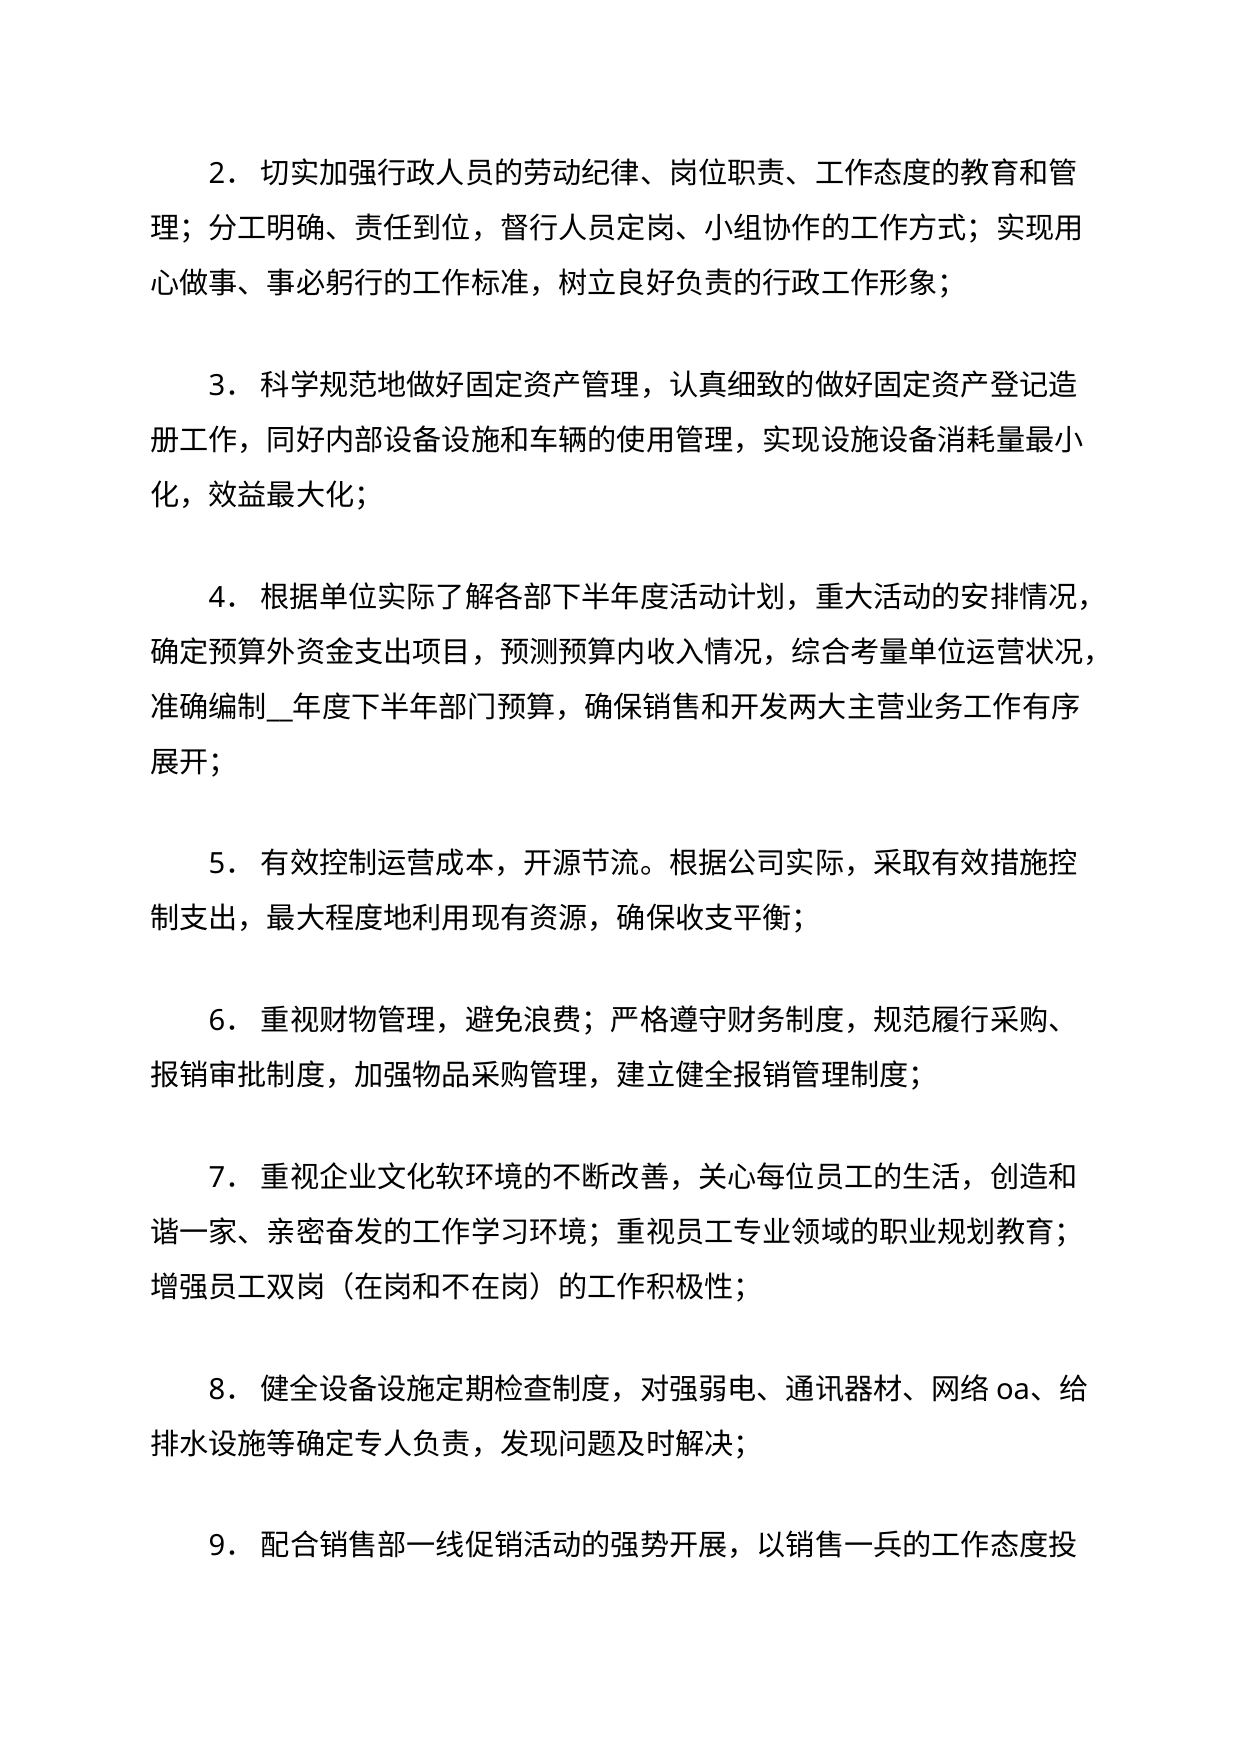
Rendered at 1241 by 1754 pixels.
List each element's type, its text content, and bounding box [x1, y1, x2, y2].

text 4． 根据单位实际了解各部下半年度活动计划，重大活动的安排情况，确定预算外资金支出项目，预测预算内收入情况，综合考量单位运营状况，准确编制__年度下半年部门预算，确保销售和开发两大主营业务工作有序展开； [150, 573, 1090, 781]
text 6． 重视财物管理，避免浪费；严格遵守财务制度，规范履行采购、报销审批制度，加强物品采购管理，建立健全报销管理制度； [150, 997, 1090, 1094]
text 2． 切实加强行政人员的劳动纪律、岗位职责、工作态度的教育和管理；分工明确、责任到位，督行人员定岗、小组协作的工作方式；实现用心做事、事必躬行的工作标准，树立良好负责的行政工作形象； [150, 150, 1090, 302]
text 5． 有效控制运营成本，开源节流。根据公司实际，采取有效措施控制支出，最大程度地利用现有资源，确保收支平衡； [150, 840, 1090, 937]
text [150, 1522, 1090, 1564]
text 7． 重视企业文化软环境的不断改善，关心每位员工的生活，创造和谐一家、亲密奋发的工作学习环境；重视员工专业领域的职业规划教育；增强员工双岗（在岗和不在岗）的工作积极性； [150, 1153, 1090, 1306]
text 3． 科学规范地做好固定资产管理，认真细致的做好固定资产登记造册工作，同好内部设备设施和车辆的使用管理，实现设施设备消耗量最小化，效益最大化； [150, 362, 1090, 514]
text 8． 健全设备设施定期检查制度，对强弱电、通讯器材、网络oa、给排水设施等确定专人负责，发现问题及时解决； [150, 1365, 1090, 1462]
